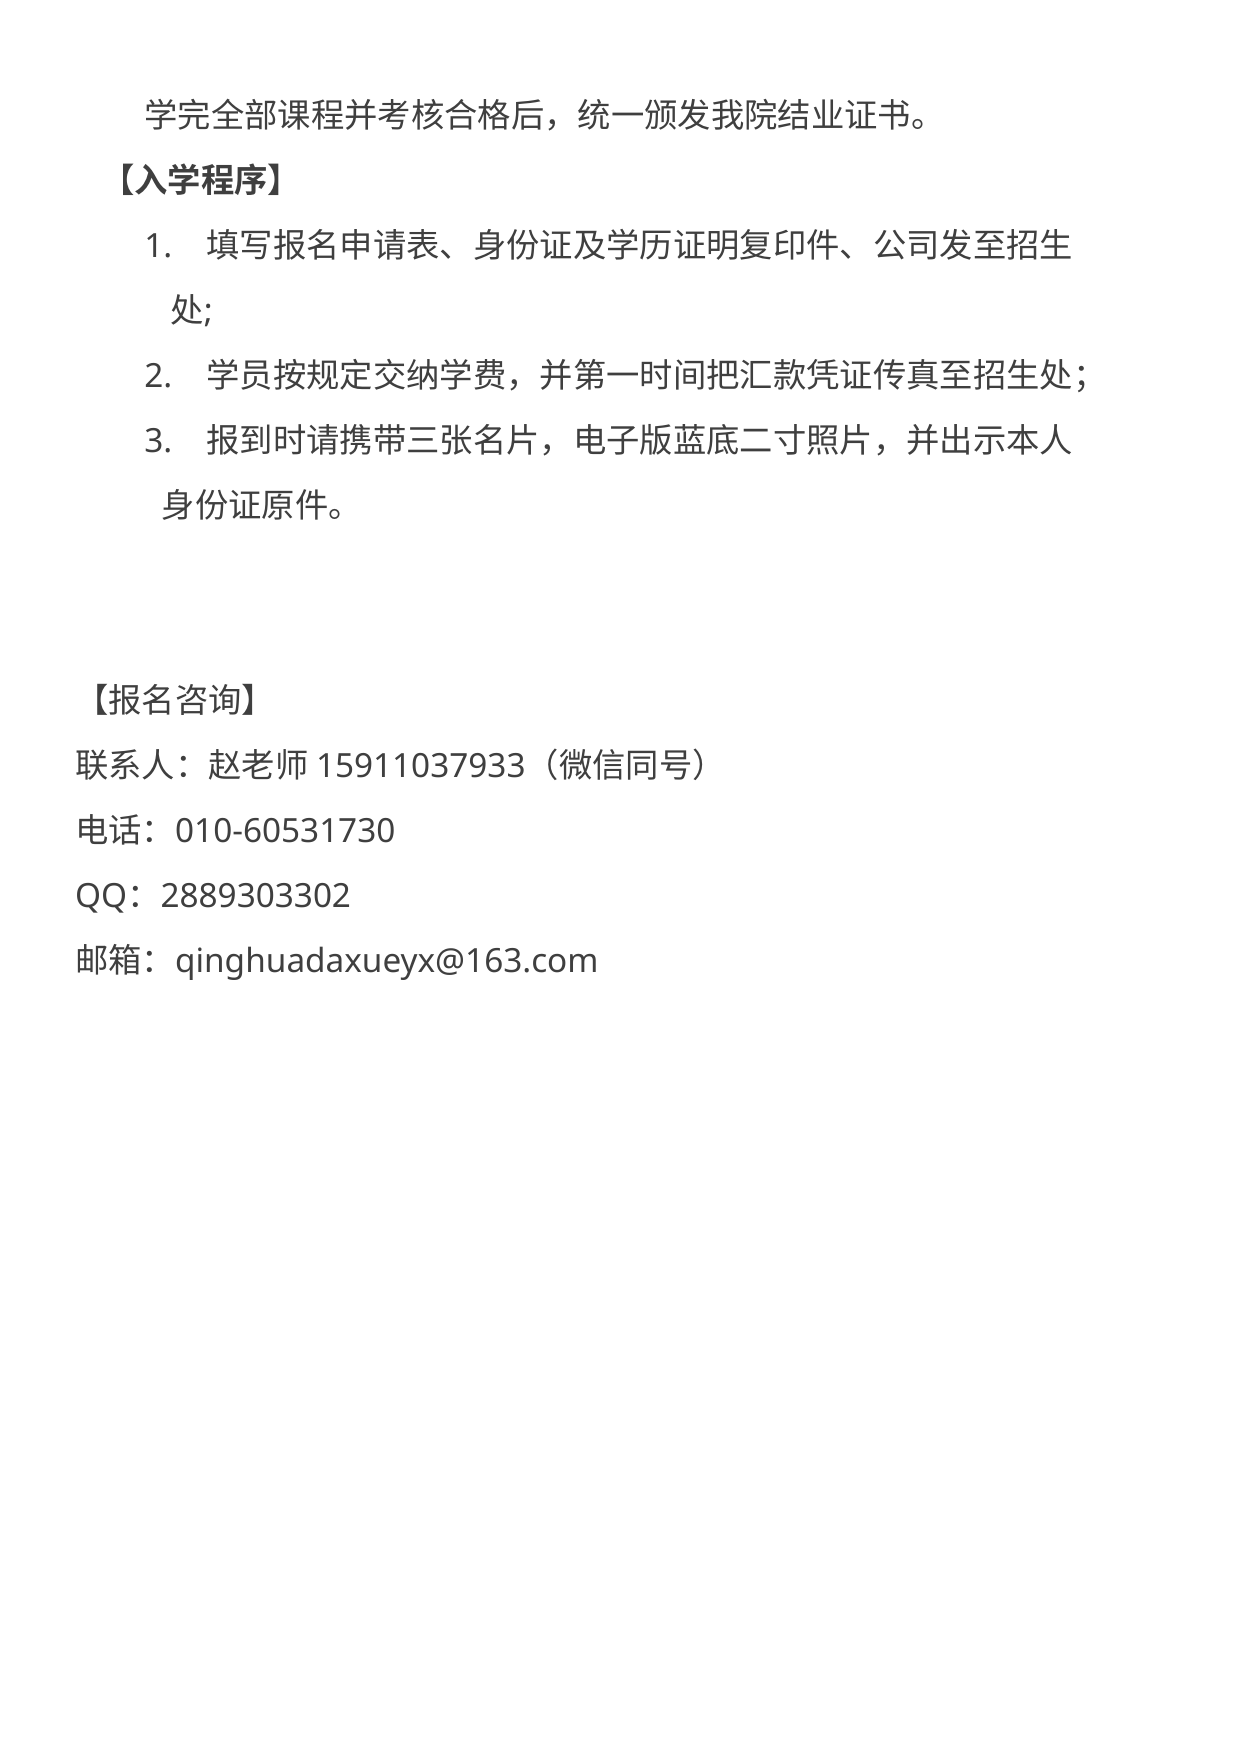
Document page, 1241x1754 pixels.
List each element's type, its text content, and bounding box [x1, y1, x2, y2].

text 学完全部课程并考核合格后，统一颁发我院结业证书。 [75, 81, 1165, 146]
text 【报名咨询】 [75, 666, 1165, 731]
text 1. 填写报名申请表、身份证及学历证明复印件、公司发至招生 [75, 211, 1165, 276]
text 【入学程序】 [75, 146, 1165, 211]
text QQ：2889303302 [75, 861, 1165, 926]
text 电话：010-60531730 [75, 796, 1165, 861]
text 3. 报到时请携带三张名片，电子版蓝底二寸照片，并出示本人 [75, 406, 1165, 471]
text 身份证原件。 [75, 471, 1165, 536]
text 邮箱：qinghuadaxueyx@163.com [75, 926, 1165, 991]
text 联系人：赵老师 15911037933（微信同号） [75, 731, 1165, 796]
text 2. 学员按规定交纳学费，并第一时间把汇款凭证传真至招生处； [75, 341, 1165, 406]
text 处; [75, 276, 1165, 341]
